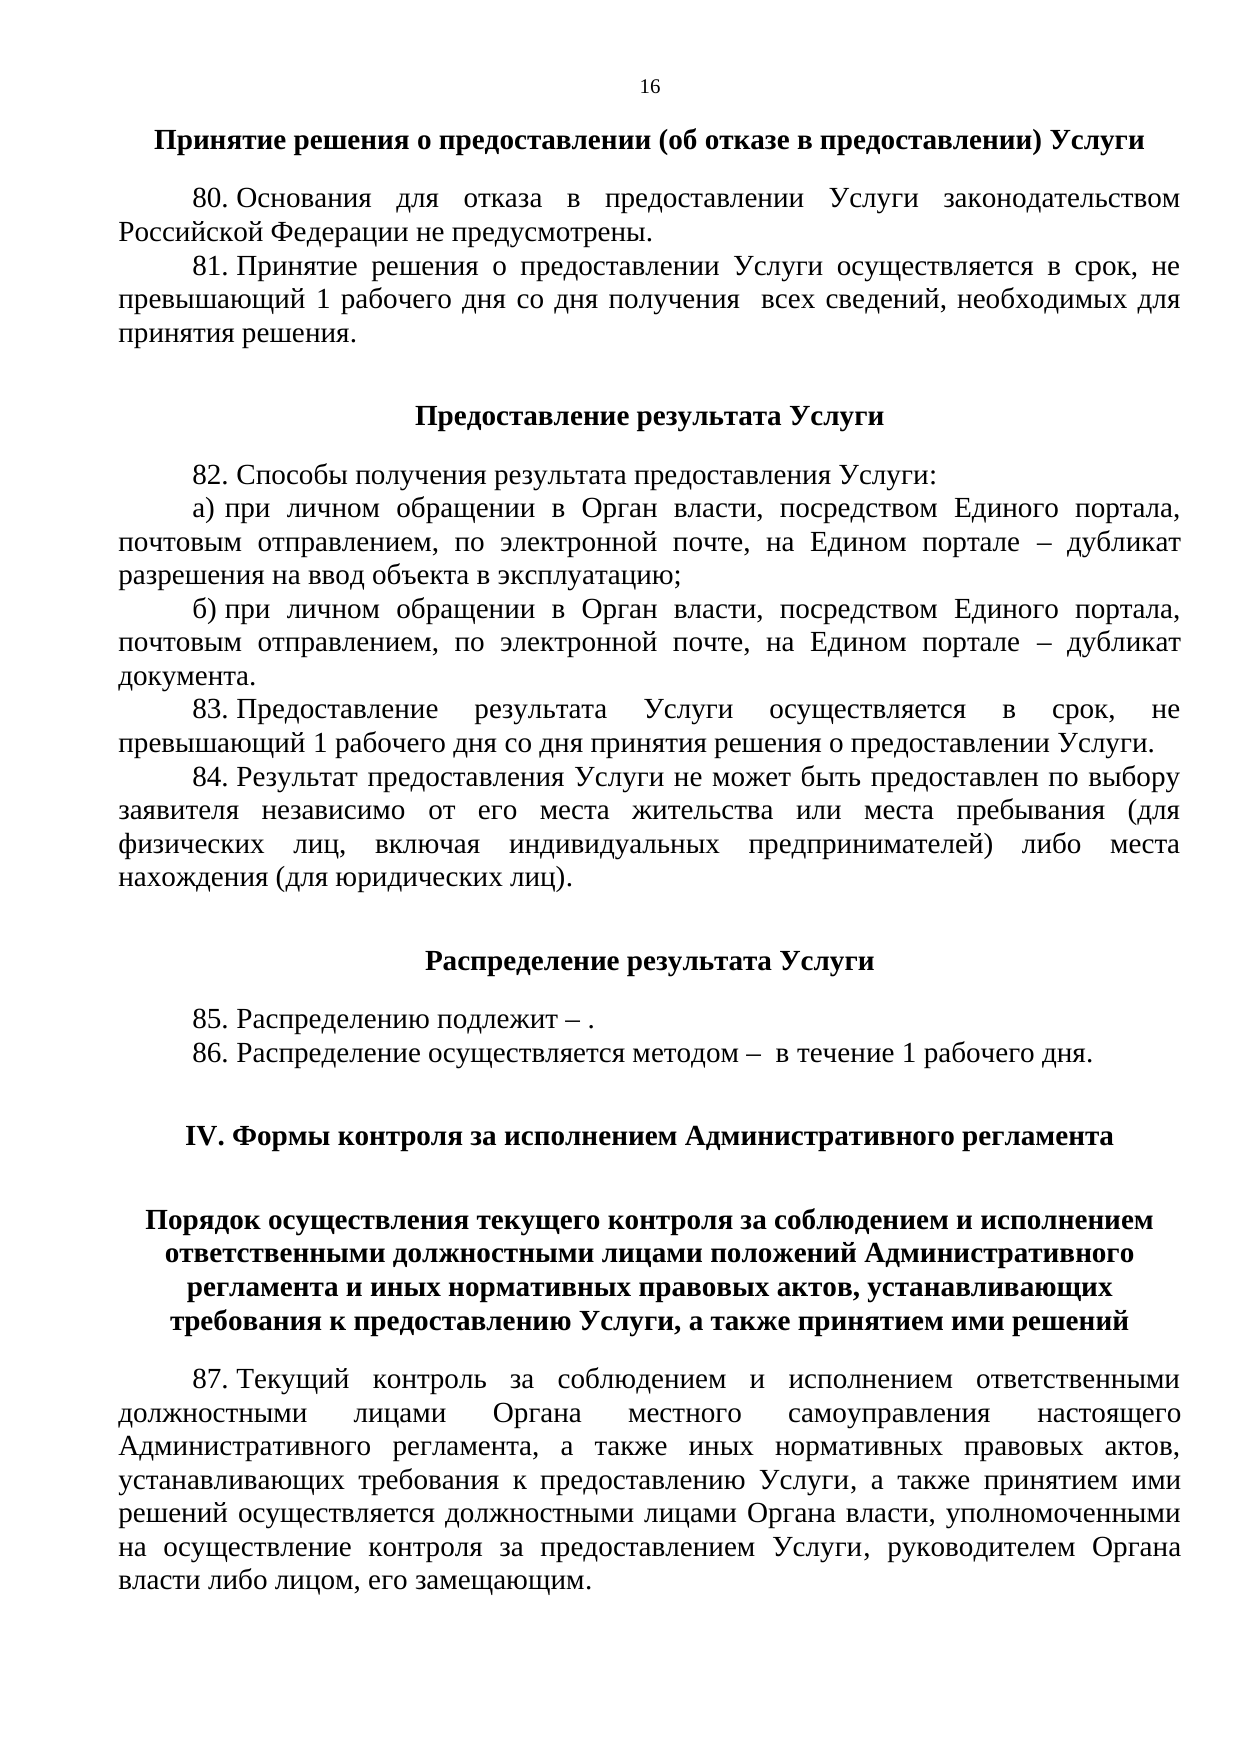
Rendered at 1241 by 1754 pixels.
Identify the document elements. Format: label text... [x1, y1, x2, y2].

text Предоставление результата Услуги [118, 398, 1181, 432]
list при личном обращении в Орган власти , посредством Единого портала, почтовым отправлением, по электронной почте, на Едином портале – дубликат разрешения на ввод объекта в эксплуатацию ; [118, 490, 1181, 591]
list Предоставление результата Услуги осуществляется в срок, не превышающий 1 рабочего дня со дня принятия решения о предоставлении Услуги. [118, 692, 1181, 759]
list Текущий контроль за соблюдением и исполнением ответственными должностными лицами Органа местного самоуправления настоящего Административного регламента, а также иных нормативных правовых актов, устанавливающих требования к предоставлению Услуги, а также принятием ими решений осуществляется должностными лицами Органа власти, уполномоченными на осуществление контроля за предоставлением Услуги, руководителем Органа власти либо лицом, его замещающим. [118, 1361, 1181, 1596]
text Порядок осуществления текущего контроля за соблюдением и исполнением ответственными должностными лицами положений Административного регламента и иных нормативных правовых актов, устанавливающих требования к предоставлению Услуги, а также принятием ими решений [118, 1202, 1181, 1336]
list Основания для отказа в предоставлении Услуги законодательством Российской Федерации не предусмотрены. [118, 181, 1181, 248]
list при личном обращении в Орган власти , посредством Единого портала, почтовым отправлением, по электронной почте, на Едином портале – дубликат документа. [118, 591, 1181, 692]
list Способы получения результата предоставления Услуги: [118, 457, 1181, 490]
list Результат предоставления Услуги не может быть предоставлен по выбору заявителя независимо от его места жительства или места пребывания (для физических лиц, включая индивидуальных предпринимателей) либо места нахождения (для юридических лиц). [118, 759, 1181, 893]
text IV. Формы контроля за исполнением Административного регламента [118, 1118, 1181, 1152]
list Распределению подлежит – . [118, 1001, 1181, 1035]
text Принятие решения о предоставлении (об отказе в предоставлении) Услуги [118, 122, 1181, 156]
text Распределение результата Услуги [118, 943, 1181, 976]
list Принятие решения о предоставлении Услуги осуществляется в срок, не превышающий 1 рабочего дня со дня получения всех сведений, необходимых для принятия решения. [118, 248, 1181, 348]
list Распределение осуществляется методом – в течение 1 рабочего дня. [118, 1035, 1181, 1068]
